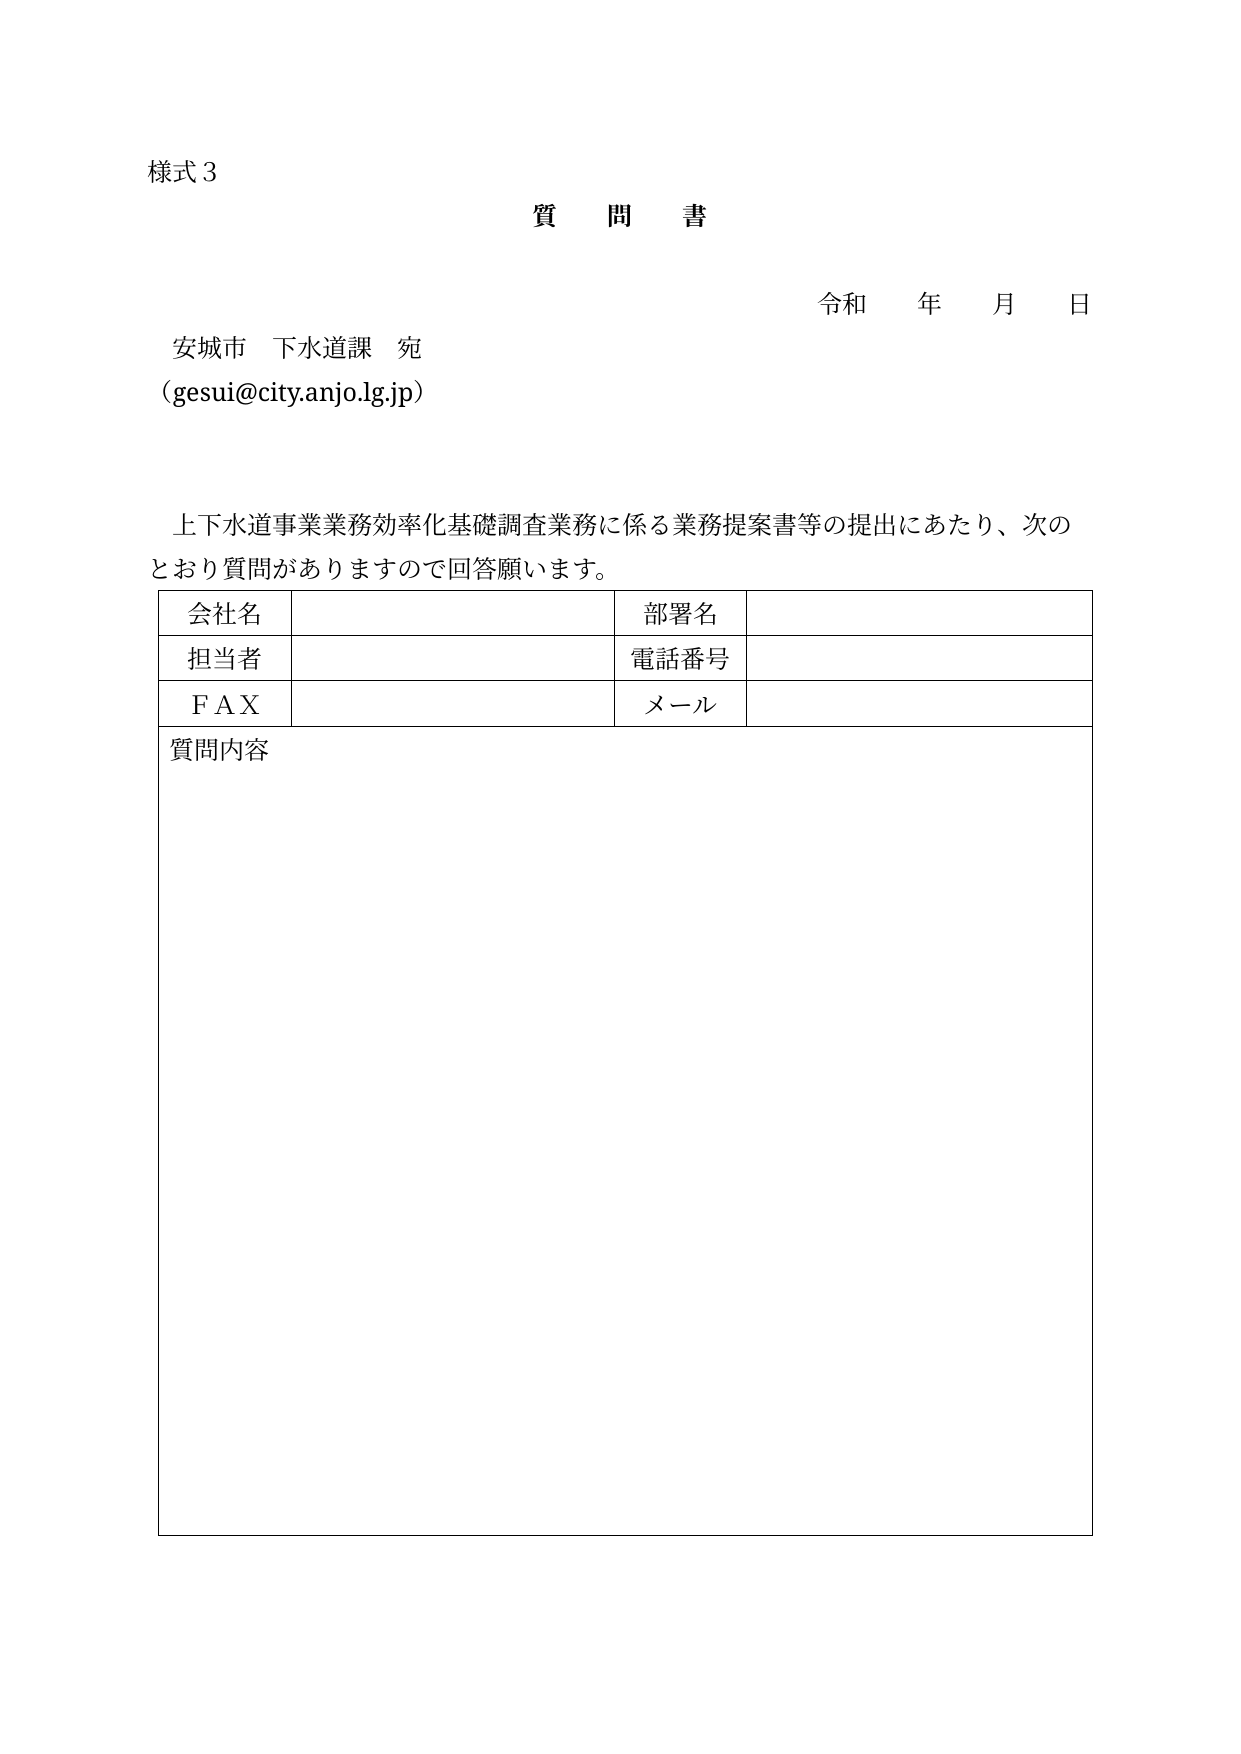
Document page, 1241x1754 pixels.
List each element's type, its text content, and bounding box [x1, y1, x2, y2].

table_header [292, 591, 614, 635]
table_cell [292, 636, 614, 680]
text 様式３ [148, 148, 1092, 192]
table_cell ＦＡＸ [159, 681, 291, 726]
table_cell 担当者 [159, 636, 291, 680]
table_cell [747, 636, 1092, 680]
table_header 部署名 [615, 591, 746, 635]
text 質 問 書 [148, 192, 1092, 237]
table_cell [747, 681, 1092, 726]
text 令和 年 月 日 [148, 281, 1092, 325]
table_cell [292, 681, 614, 726]
table_cell 質問内容 [159, 727, 1092, 1535]
table_cell メール [615, 681, 746, 726]
table_header [747, 591, 1092, 635]
text （gesui@city.anjo.lg.jp） [148, 369, 1092, 413]
text 安城市 下水道課 宛 [148, 325, 1092, 369]
table_cell 電話番号 [615, 636, 746, 680]
table_header 会社名 [159, 591, 291, 635]
text 上下水道事業業務効率化基礎調査業務に係る業務提案書等の提出にあたり、次のとおり質問がありますので回答願います。 [148, 502, 1092, 590]
